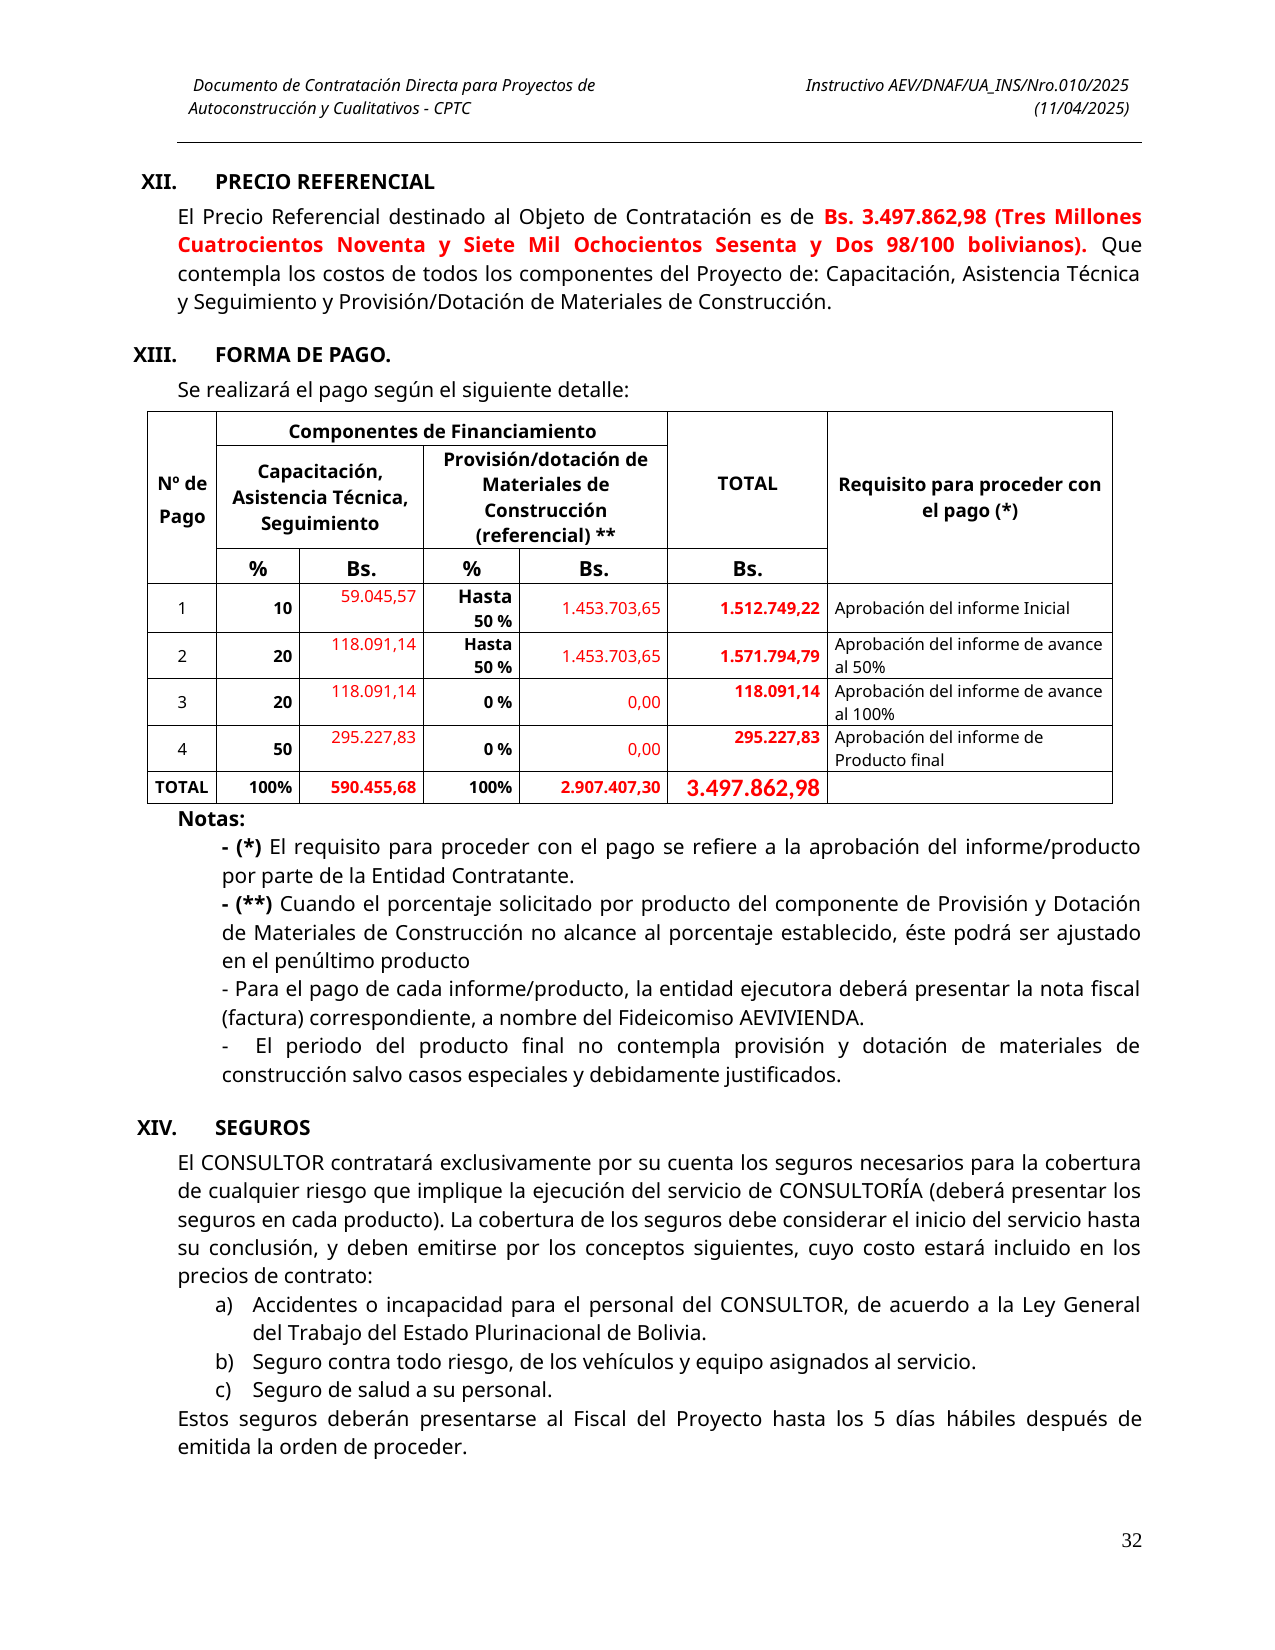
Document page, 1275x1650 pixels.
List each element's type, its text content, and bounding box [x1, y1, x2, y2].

list Accidentes o incapacidad para el personal del CONSULTOR, de acuerdo a la Ley General del Trabajo del Estado Plurinacional de Bolivia. [215, 1290, 1142, 1347]
text Estos seguros deberán presentarse al Fiscal del Proyecto hasta los 5 días hábiles después de emitida la orden de proceder. [177, 1404, 1142, 1461]
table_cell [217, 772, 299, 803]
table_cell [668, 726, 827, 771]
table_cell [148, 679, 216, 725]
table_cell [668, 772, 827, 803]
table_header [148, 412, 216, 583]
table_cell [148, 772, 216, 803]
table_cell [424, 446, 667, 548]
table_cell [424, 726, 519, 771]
text El CONSULTOR contratará exclusivamente por su cuenta los seguros necesarios para la cobertura de cualquier riesgo que implique la ejecución del servicio de CONSULTORÍA (deberá presentar los seguros en cada producto). La cobertura de los seguros debe considerar el inicio del servicio hasta su conclusión, y deben emitirse por los conceptos siguientes, cuyo costo estará incluido en los precios de contrato: [177, 1148, 1142, 1290]
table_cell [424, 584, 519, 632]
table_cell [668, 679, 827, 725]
list Seguro contra todo riesgo, de los vehículos y equipo asignados al servicio. [215, 1347, 1142, 1375]
list FORMA DE PAGO. [177, 341, 1142, 369]
text - (*) El requisito para proceder con el pago se refiere a la aprobación del informe/producto por parte de la Entidad Contratante. [222, 832, 1142, 889]
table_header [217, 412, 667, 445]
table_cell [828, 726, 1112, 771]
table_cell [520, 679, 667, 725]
list PRECIO REFERENCIAL [177, 167, 1142, 196]
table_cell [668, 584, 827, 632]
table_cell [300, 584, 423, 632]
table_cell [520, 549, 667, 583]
list SEGUROS [177, 1113, 1142, 1142]
text Se realizará el pago según el siguiente detalle: [177, 375, 1142, 404]
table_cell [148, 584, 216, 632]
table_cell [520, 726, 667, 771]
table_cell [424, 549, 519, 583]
list Seguro de salud a su personal. [215, 1375, 1142, 1404]
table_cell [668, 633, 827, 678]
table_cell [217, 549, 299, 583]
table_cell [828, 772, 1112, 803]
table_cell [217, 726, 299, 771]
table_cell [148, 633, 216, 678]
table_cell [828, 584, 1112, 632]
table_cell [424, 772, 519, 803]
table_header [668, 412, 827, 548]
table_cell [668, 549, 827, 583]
text - El periodo del producto final no contempla provisión y dotación de materiales de construcción salvo casos especiales y debidamente justificados. [222, 1031, 1142, 1088]
text Notas: [177, 804, 1142, 832]
text El Precio Referencial destinado al Objeto de Contratación es de Bs. 3.497.862,98 (Tres Millones Cuatrocientos Noventa y Siete Mil Ochocientos Sesenta y Dos 98/100 bolivianos). Que contempla los costos de todos los componentes del Proyecto de: Capacitación, Asistencia Técnica y Seguimiento y Provisión/Dotación de Materiales de Construcción. [177, 202, 1142, 316]
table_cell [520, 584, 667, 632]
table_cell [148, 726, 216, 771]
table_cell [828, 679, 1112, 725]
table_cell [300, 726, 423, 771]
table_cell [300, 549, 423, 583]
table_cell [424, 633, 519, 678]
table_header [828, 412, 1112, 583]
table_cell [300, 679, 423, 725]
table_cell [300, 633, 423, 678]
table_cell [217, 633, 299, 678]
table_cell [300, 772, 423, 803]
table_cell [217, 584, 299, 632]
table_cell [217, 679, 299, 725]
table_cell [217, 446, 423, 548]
text - (**) Cuando el porcentaje solicitado por producto del componente de Provisión y Dotación de Materiales de Construcción no alcance al porcentaje establecido, éste podrá ser ajustado en el penúltimo producto [222, 889, 1142, 974]
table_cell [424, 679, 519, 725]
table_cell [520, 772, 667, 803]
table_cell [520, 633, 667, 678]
text - Para el pago de cada informe/producto, la entidad ejecutora deberá presentar la nota fiscal (factura) correspondiente, a nombre del Fideicomiso AEVIVIENDA. [222, 974, 1142, 1031]
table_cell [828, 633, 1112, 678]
